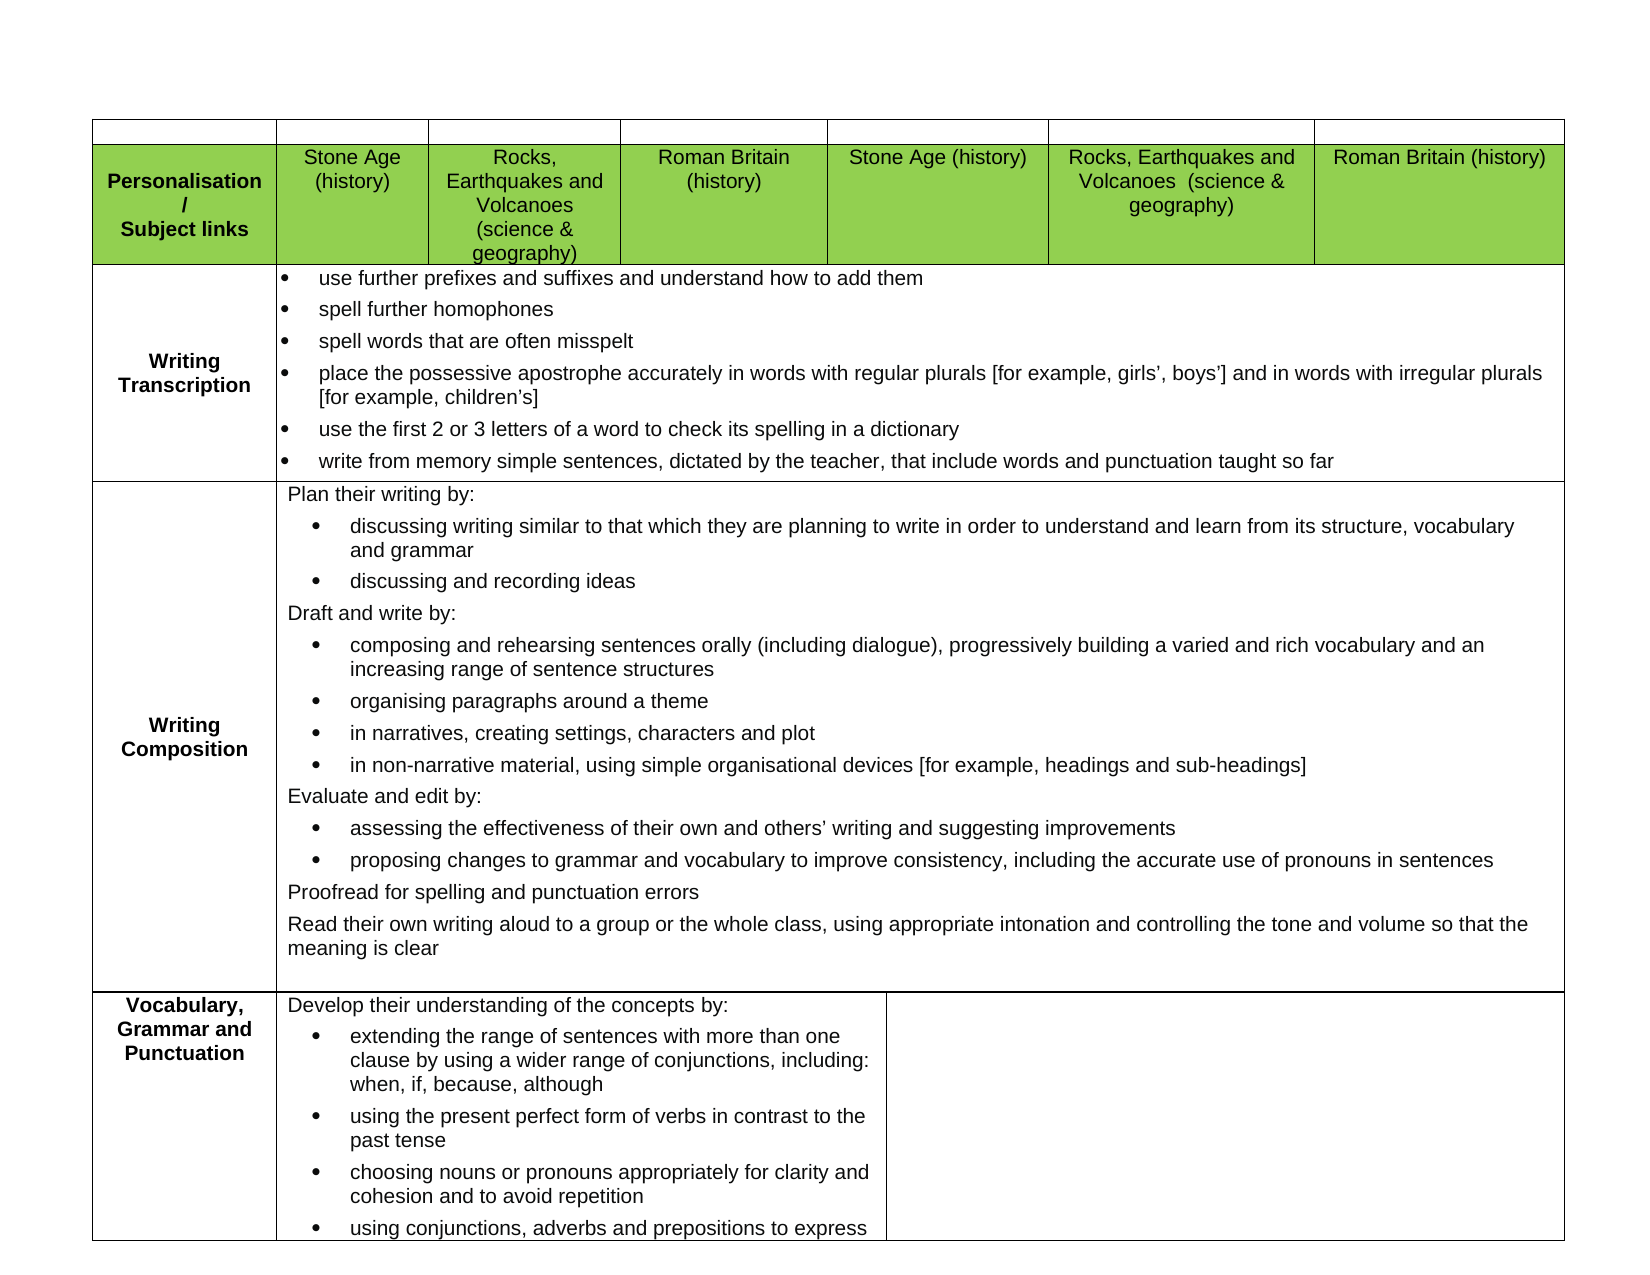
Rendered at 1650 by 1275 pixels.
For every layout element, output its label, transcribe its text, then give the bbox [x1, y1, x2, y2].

table_cell Stone Age (history) [828, 145, 1048, 264]
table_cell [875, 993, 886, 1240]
table_cell [887, 993, 1564, 1240]
table_cell Personalisation/ Subject links [93, 145, 276, 264]
table_cell Rocks, Earthquakes and Volcanoes (science & geography) [429, 145, 620, 264]
table_cell Roman Britain (history) [621, 145, 827, 264]
table_cell Writing Composition [93, 482, 276, 991]
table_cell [1315, 120, 1564, 143]
table_cell Plan their writing by: discussing writing similar to that which they are planning to write in order to understand and learn from its structure, vocabulary and grammar discussing and recording ideas Draft and write by: composing and rehearsing sentences orally (including dialogue), progressively building a varied and rich vocabulary and an increasing range of sentence structures organising paragraphs around a theme in narratives, creating settings, characters and plot in non-narrative material, using simple organisational devices [for example, headings and sub-headings] Evaluate and edit by: assessing the effectiveness of their own and others’ writing and suggesting improvements proposing changes to grammar and vocabulary to improve consistency, including the accurate use of pronouns in sentences Proofread for spelling and punctuation errors Read their own writing aloud to a group or the whole class, using appropriate intonation and controlling the tone and volume so that the meaning is clear [277, 482, 1564, 991]
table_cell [93, 993, 276, 1240]
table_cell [429, 120, 620, 143]
table_cell use further prefixes and suffixes and understand how to add them spell further homophones spell words that are often misspelt place the possessive apostrophe accurately in words with regular plurals [for example, girls’, boys’] and in words with irregular plurals [for example, children’s] use the first 2 or 3 letters of a word to check its spelling in a dictionary write from memory simple sentences, dictated by the teacher, that include words and punctuation taught so far [277, 265, 1564, 481]
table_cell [621, 120, 827, 143]
table_cell 3 [93, 120, 276, 143]
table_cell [1049, 120, 1314, 143]
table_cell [828, 120, 1048, 143]
table_cell Rocks, Earthquakes and Volcanoes (science & geography) [1049, 145, 1314, 264]
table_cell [277, 120, 428, 143]
table_cell Stone Age (history) [277, 145, 428, 264]
table_cell Roman Britain (history) [1315, 145, 1564, 264]
table_cell Writing Transcription [93, 265, 276, 481]
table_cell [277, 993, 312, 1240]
